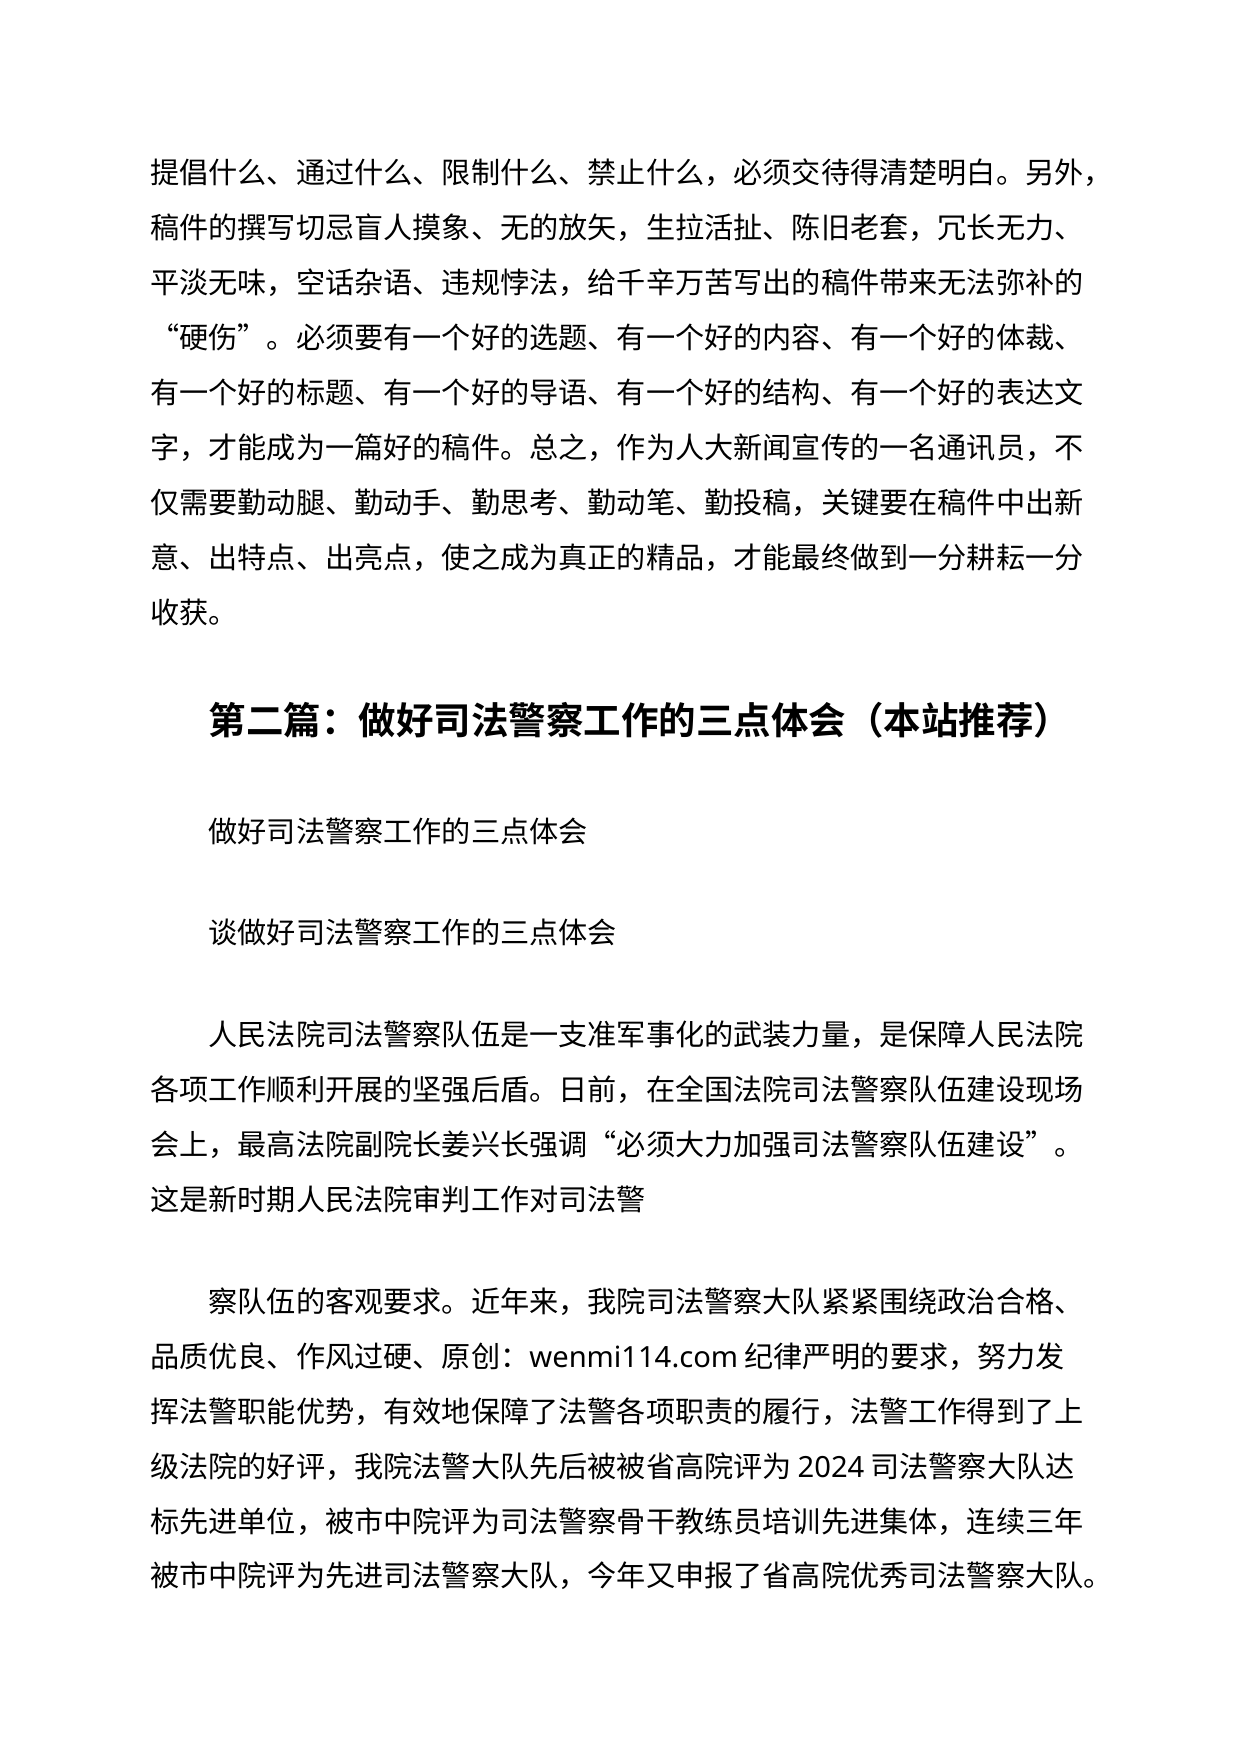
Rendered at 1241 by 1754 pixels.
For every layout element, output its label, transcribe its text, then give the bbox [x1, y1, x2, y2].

text 谈做好司法警察工作的三点体会 [150, 910, 1090, 952]
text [150, 150, 1090, 631]
text 做好司法警察工作的三点体会 [150, 808, 1090, 851]
text 第二篇：做好司法警察工作的三点体会（本站推荐） [150, 691, 1090, 745]
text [150, 1278, 1090, 1595]
text 人民法院司法警察队伍是一支准军事化的武装力量，是保障人民法院各项工作顺利开展的坚强后盾。日前，在全国法院司法警察队伍建设现场会上，最高法院副院长姜兴长强调“必须大力加强司法警察队伍建设”。这是新时期人民法院审判工作对司法警 [150, 1012, 1090, 1219]
